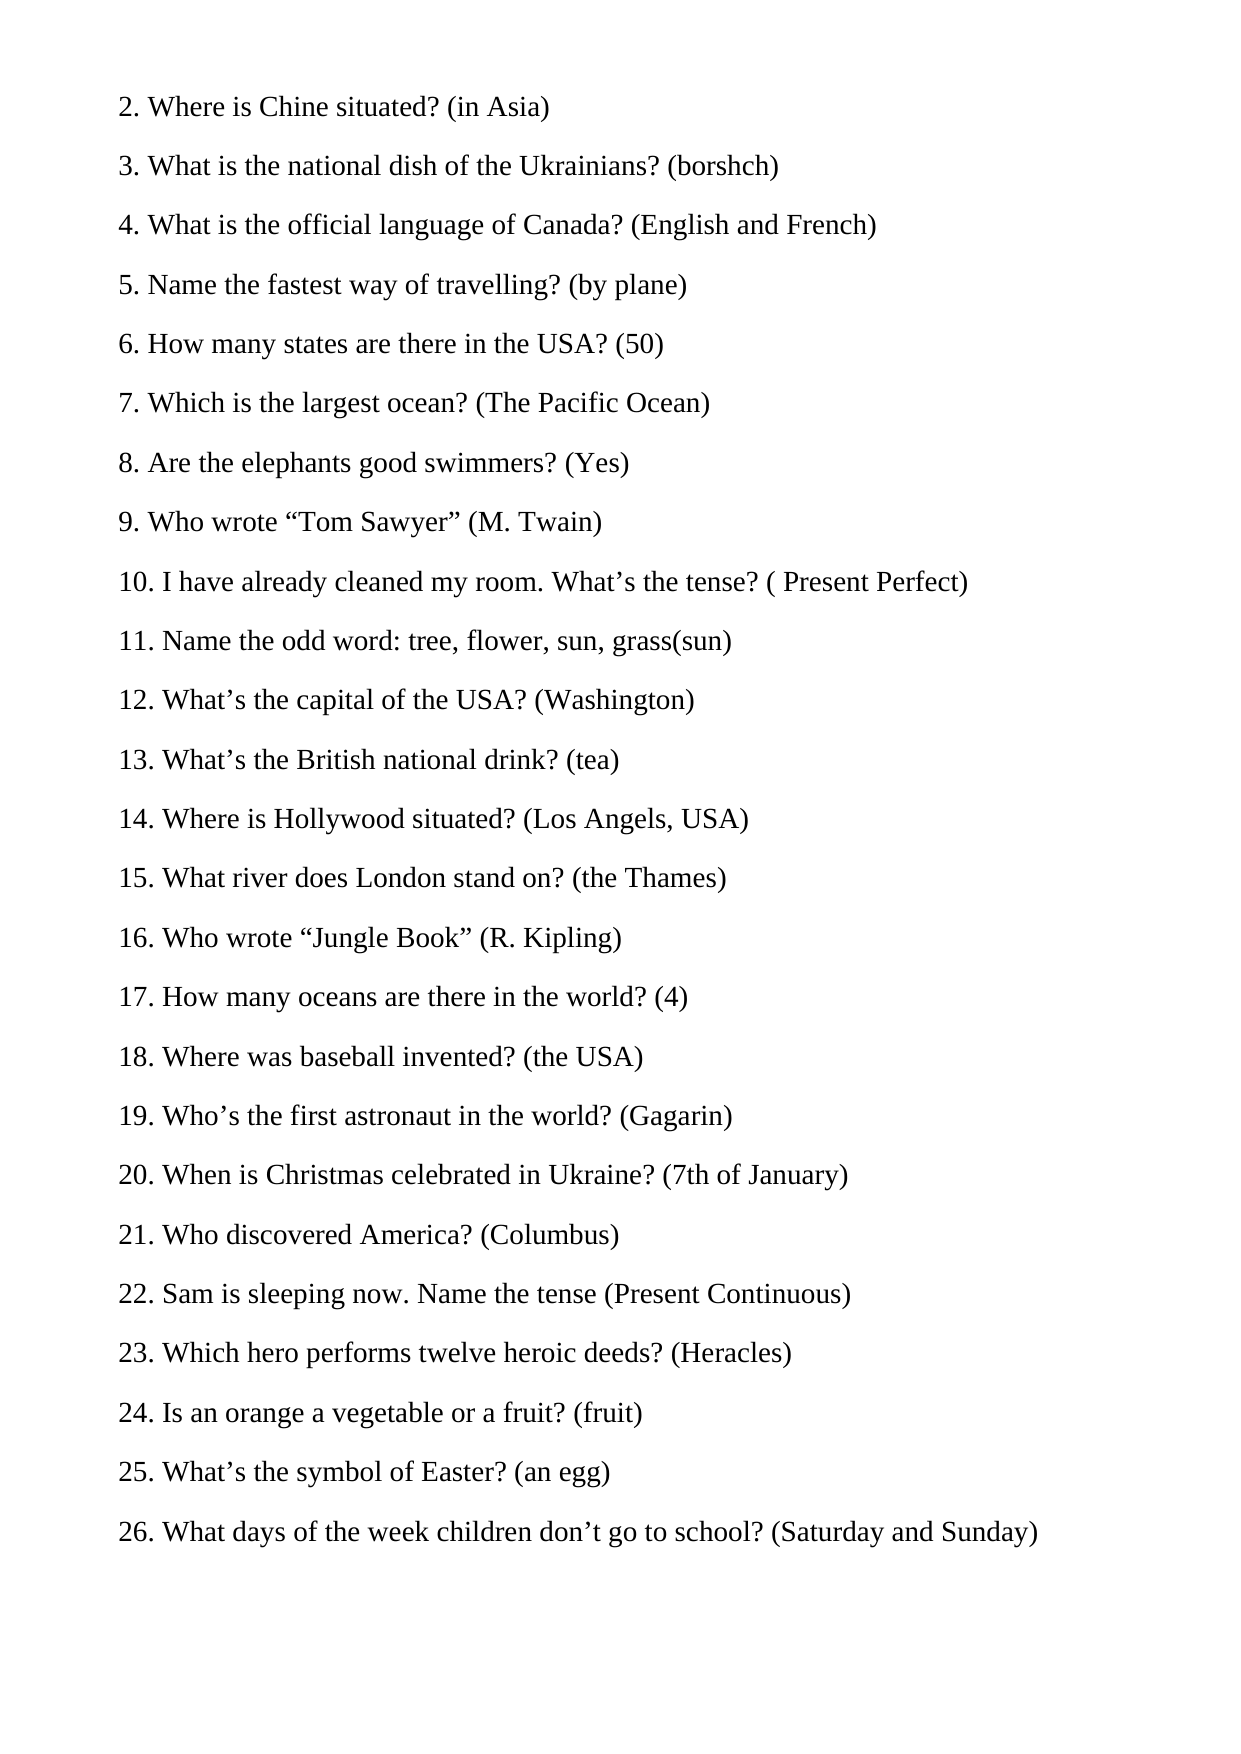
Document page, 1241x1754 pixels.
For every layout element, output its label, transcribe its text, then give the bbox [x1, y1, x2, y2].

text 15. What river does London stand on? (the Thames) [118, 861, 1152, 894]
text 13. What’s the British national drink? (tea) [118, 742, 1152, 775]
text 14. Where is Hollywood situated? (Los Angels, USA) [118, 801, 1152, 835]
text 8. Are the elephants good swimmers? (Yes) [118, 445, 1152, 478]
text 18. Where was baseball invented? (the USA) [118, 1039, 1152, 1072]
text 3. What is the national dish of the Ukrainians? (borshch) [118, 148, 1152, 182]
text 17. How many oceans are there in the world? (4) [118, 979, 1152, 1013]
text 4. What is the official language of Canada? (English and French) [118, 207, 1152, 241]
text 12. What’s the capital of the USA? (Washington) [118, 682, 1152, 716]
text 10. I have already cleaned my room. What’s the tense? ( Present Perfect) [118, 564, 1152, 597]
text 24. Is an orange a vegetable or a fruit? (fruit) [118, 1395, 1152, 1428]
text 25. What’s the symbol of Easter? (an egg) [118, 1454, 1152, 1488]
text 23. Which hero performs twelve heroic deeds? (Heracles) [118, 1336, 1152, 1369]
text 22. Sam is sleeping now. Name the tense (Present Continuous) [118, 1276, 1152, 1310]
text 26. What days of the week children don’t go to school? (Saturday and Sunday) [118, 1514, 1152, 1547]
text 2. Where is Chine situated? (in Asia) [118, 89, 1152, 122]
text 9. Who wrote “Tom Sawyer” (M. Twain) [118, 504, 1152, 538]
text 19. Who’s the first astronaut in the world? (Gagarin) [118, 1098, 1152, 1132]
text 5. Name the fastest way of travelling? (by plane) [118, 267, 1152, 300]
text 11. Name the odd word: tree, flower, sun, grass(sun) [118, 623, 1152, 657]
text 6. How many states are there in the USA? (50) [118, 326, 1152, 360]
text 20. When is Christmas celebrated in Ukraine? (7th of January) [118, 1157, 1152, 1191]
text 21. Who discovered America? (Columbus) [118, 1217, 1152, 1250]
text 7. Which is the largest ocean? (The Pacific Ocean) [118, 386, 1152, 419]
text 16. Who wrote “Jungle Book” (R. Kipling) [118, 920, 1152, 953]
